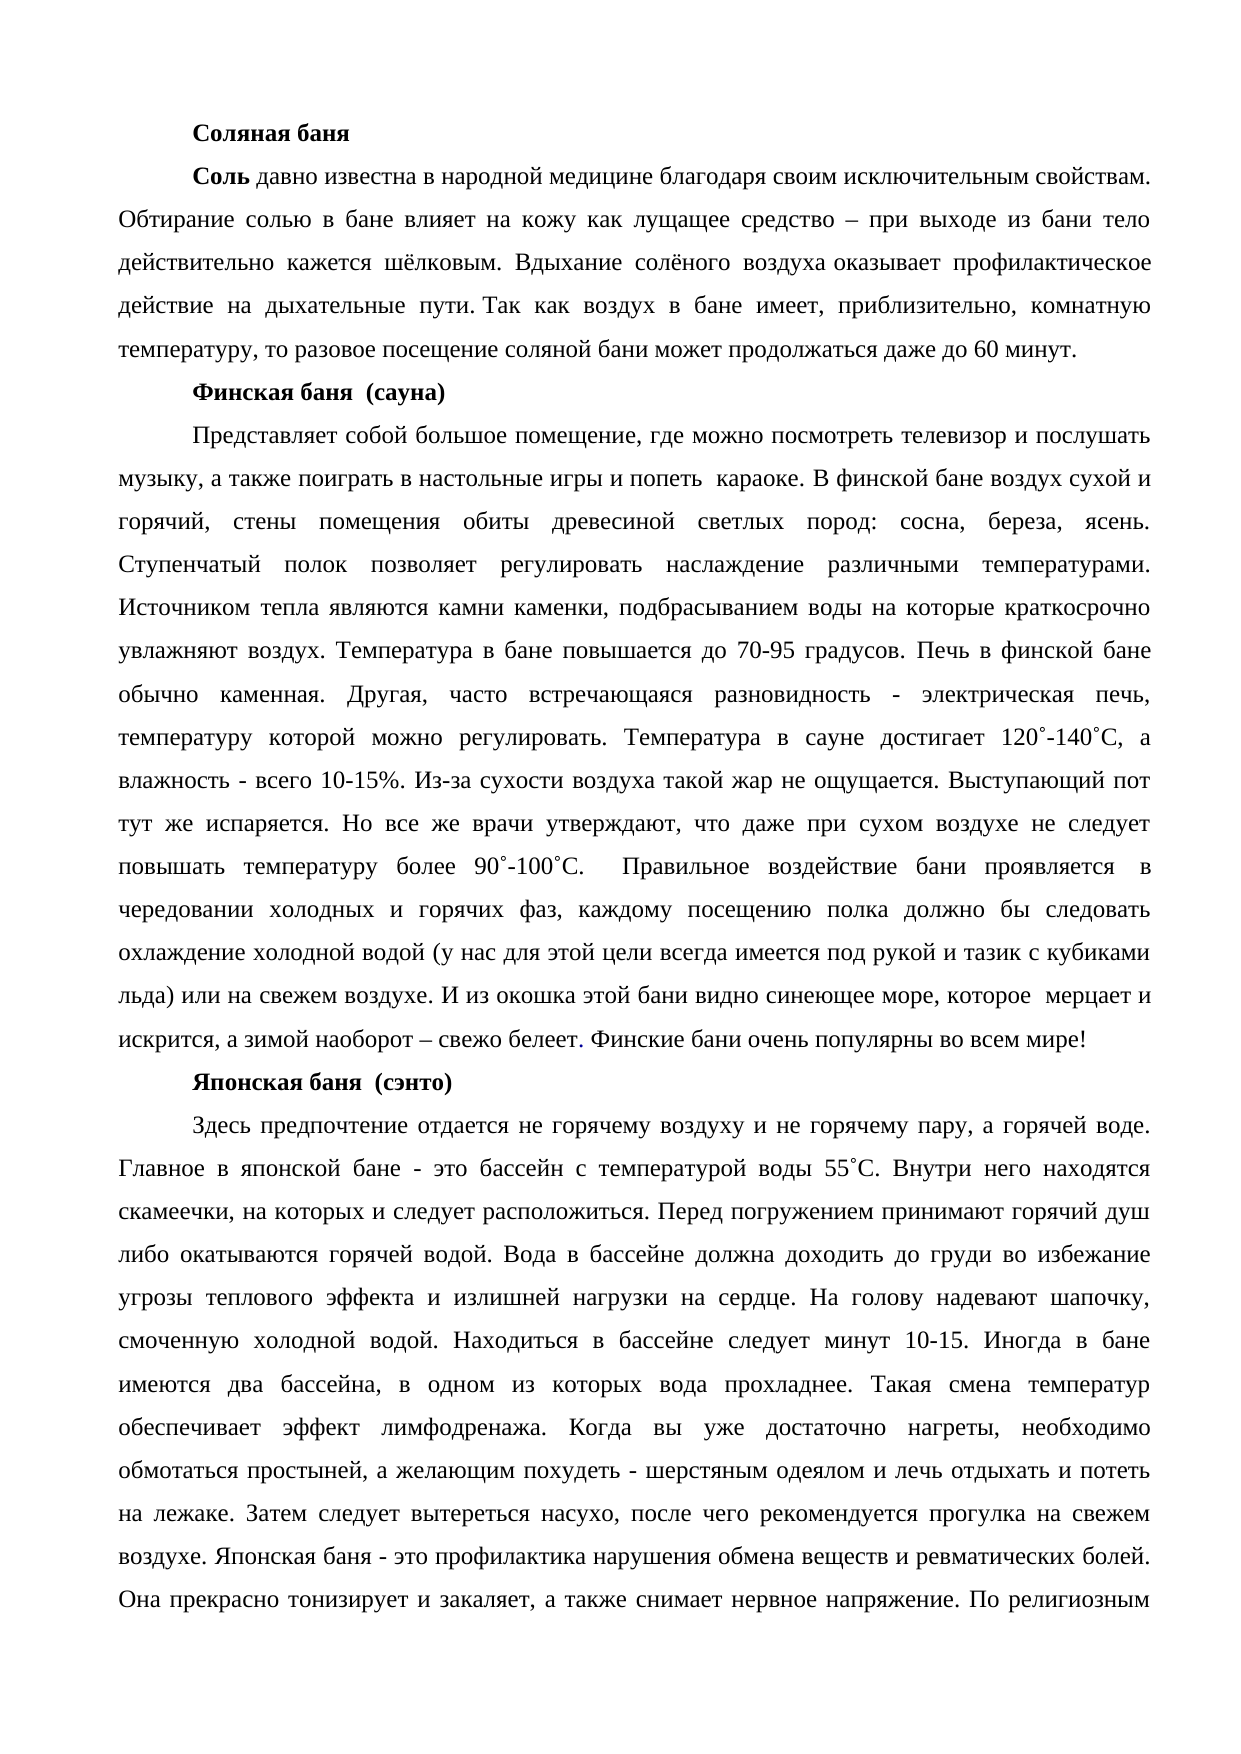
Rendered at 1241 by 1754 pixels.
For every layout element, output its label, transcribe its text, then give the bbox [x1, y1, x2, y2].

text Соляная баня [118, 118, 1152, 147]
text Финская баня (сауна) [118, 377, 1152, 406]
text Представляет собой большое помещение, где можно посмотреть телевизор и послушать музыку, а также поиграть в настольные игры и попеть караоке. В финской бане воздух сухой и горячий, стены помещения обиты древесиной светлых пород: сосна, береза, ясень. Ступенчатый полок позволяет регулировать наслаждение различными температурами. Источником тепла являются камни каменки, подбрасыванием воды на которые краткосрочно увлажняют воздух. Температура в бане повышается до 70-95 градусов. Печь в финской бане обычно каменная. Другая, часто встречающаяся разновидность - электрическая печь, температуру которой можно регулировать. Температура в сауне достигает 120˚-140˚С, а влажность - всего 10-15%. Из-за сухости воздуха такой жар не ощущается. Выступающий пот тут же испаряется. Но все же врачи утверждают, что даже при сухом воздухе не следует повышать температуру более 90˚-100˚С. Правильное воздействие бани проявляется в чередовании холодных и горячих фаз, каждому посещению полка должно бы следовать охлаждение холодной водой (у нас для этой цели всегда имеется под рукой и тазик с кубиками льда) или на свежем воздухе. И из окошка этой бани видно синеющее море, которое мерцает и искрится, а зимой наоборот – свежо белеет. Финские бани очень популярны во всем мире! [118, 420, 1152, 1052]
text Соль давно известна в народной медицине благодаря своим исключительным свойствам. Обтирание солью в бане влияет на кожу как лущащее средство – при выходе из бани тело действительно кажется шёлковым. Вдыхание солёного воздуха оказывает профилактическое действие на дыхательные пути. Так как воздух в бане имеет, приблизительно, комнатную температуру, то разовое посещение соляной бани может продолжаться даже до 60 минут. [118, 161, 1152, 362]
text Японская баня (сэнто) [118, 1067, 1152, 1096]
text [118, 1110, 1152, 1613]
